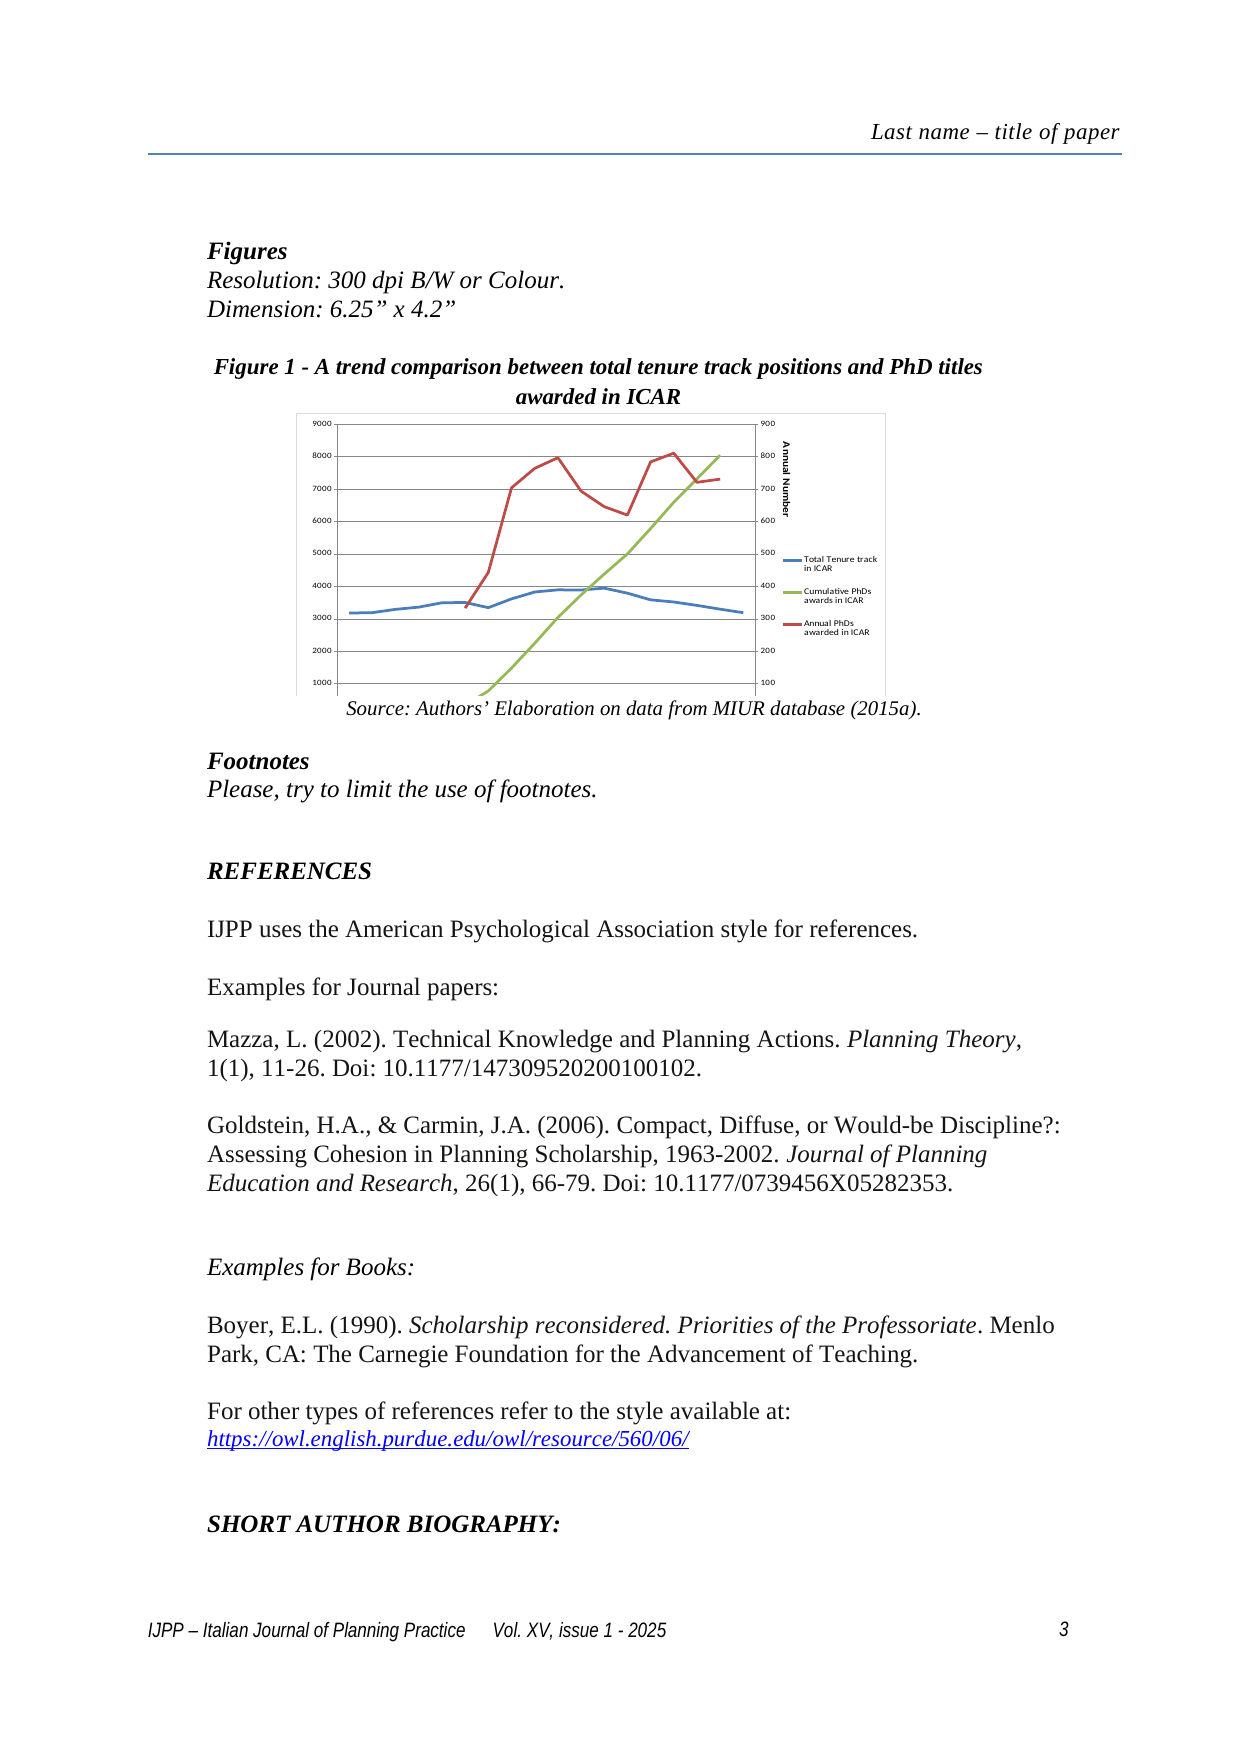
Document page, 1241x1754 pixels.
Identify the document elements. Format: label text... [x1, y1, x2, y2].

text Resolution: 300 dpi B/W or Colour. [207, 265, 992, 294]
text Please, try to limit the use of footnotes. [207, 774, 1063, 803]
text For other types of references refer to the style available at: https://owl.english.purdue.edu/owl/resource/560/06/ [207, 1396, 1063, 1451]
text SHORT AUTHOR BIOGRAPHY: [207, 1509, 1063, 1538]
text Boyer, E.L. (1990). Scholarship reconsidered. Priorities of the Professoriate. Menlo Park, CA: The Carnegie Foundation for the Advancement of Teaching. [207, 1310, 1063, 1368]
text Goldstein, H.A., & Carmin, J.A. (2006). Compact, Diffuse, or Would-be Discipline?: Assessing Cohesion in Planning Scholarship, 1963-2002. Journal of Planning Education and Research, 26(1), 66-79. Doi: 10.1177/0739456X05282353. [207, 1111, 1063, 1197]
text Source: Authors’ Elaboration on data from MIUR database (2015a). [148, 695, 1122, 719]
text Examples for Books: [207, 1252, 1063, 1281]
text REFERENCES [207, 856, 1063, 885]
text Examples for Journal papers: [207, 972, 1063, 1000]
text Mazza, L. (2002). Technical Knowledge and Planning Actions. Planning Theory, 1(1), 11-26. Doi: 10.1177/147309520200100102. [207, 1024, 1063, 1082]
text Figures [207, 236, 1063, 265]
text Figure 1 - A trend comparison between total tenure track positions and PhD titles awarded in ICAR [207, 353, 992, 409]
text IJPP uses the American Psychological Association style for references. [207, 914, 1063, 943]
text Dimension: 6.25” x 4.2” [207, 294, 992, 322]
text Footnotes [207, 746, 1063, 774]
